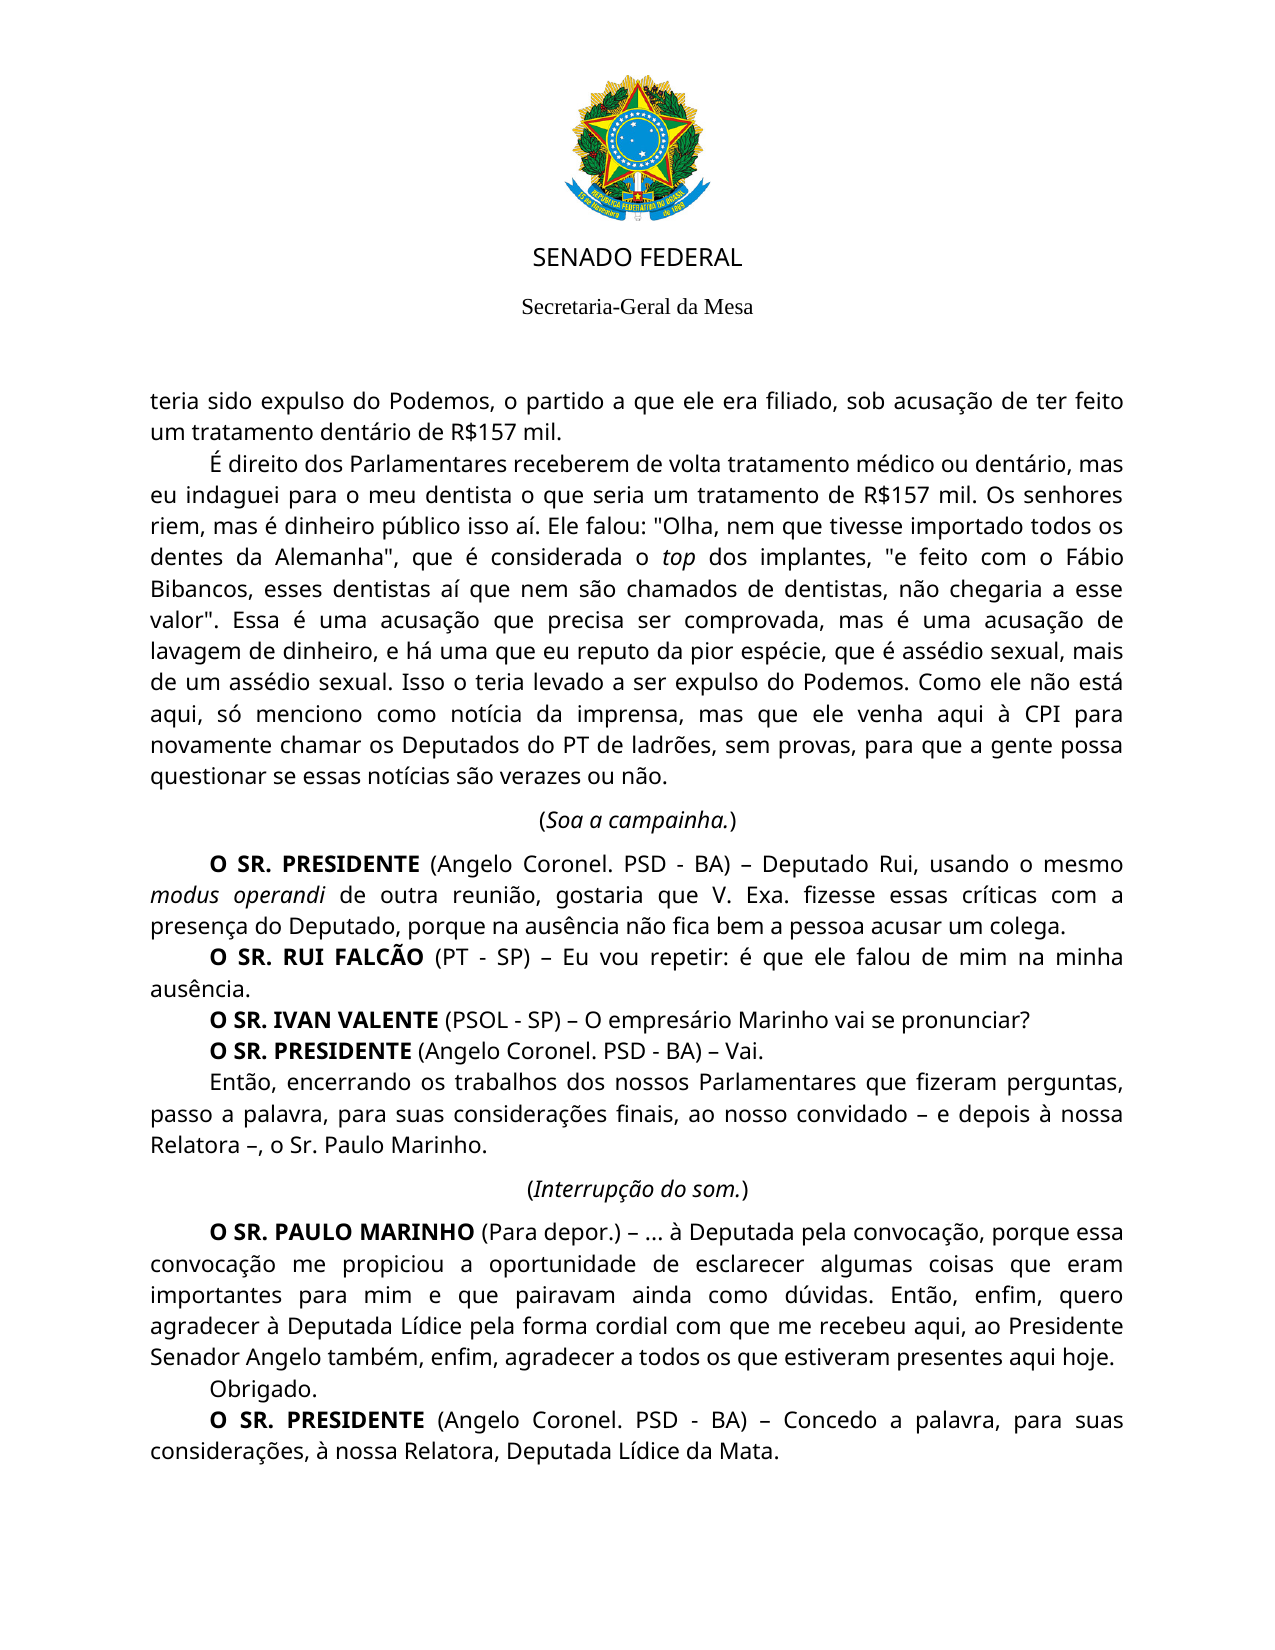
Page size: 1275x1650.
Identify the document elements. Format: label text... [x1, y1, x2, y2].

text É direito dos Parlamentares receberem de volta tratamento médico ou dentário, mas eu indaguei para o meu dentista o que seria um tratamento de R$157 mil. Os senhores riem, mas é dinheiro público isso aí. Ele falou: "Olha, nem que tivesse importado todos os dentes da Alemanha", que é considerada o top dos implantes, "e feito com o Fábio Bibancos, esses dentistas aí que nem são chamados de dentistas, não chegaria a esse valor". Essa é uma acusação que precisa ser comprovada, mas é uma acusação de lavagem de dinheiro, e há uma que eu reputo da pior espécie, que é assédio sexual, mais de um assédio sexual. Isso o teria levado a ser expulso do Podemos. Como ele não está aqui, só menciono como notícia da imprensa, mas que ele venha aqui à CPI para novamente chamar os Deputados do PT de ladrões, sem provas, para que a gente possa questionar se essas notícias são verazes ou não. [150, 447, 1125, 791]
text O SR. PRESIDENTE (Angelo Coronel. PSD - BA) – Concedo a palavra, para suas considerações, à nossa Relatora, Deputada Lídice da Mata. [150, 1404, 1125, 1466]
text Obrigado. [150, 1372, 1125, 1404]
text O SR. PRESIDENTE (Angelo Coronel. PSD - BA) – Vai. [150, 1035, 1125, 1066]
text O SR. PRESIDENTE (Angelo Coronel. PSD - BA) – Deputado Rui, usando o mesmo modus operandi de outra reunião, gostaria que V. Exa. fizesse essas críticas com a presença do Deputado, porque na ausência não fica bem a pessoa acusar um colega. [150, 847, 1125, 941]
text O SR. IVAN VALENTE (PSOL - SP) – O empresário Marinho vai se pronunciar? [150, 1004, 1125, 1035]
picture [564, 75, 711, 221]
text (Interrupção do som.) [150, 1172, 1125, 1204]
text O SR. RUI FALCÃO (PT - SP) – Eu vou repetir: é que ele falou de mim na minha ausência. [150, 941, 1125, 1004]
text (Soa a campainha.) [150, 804, 1125, 835]
text O SR. PAULO MARINHO (Para depor.) – ... à Deputada pela convocação, porque essa convocação me propiciou a oportunidade de esclarecer algumas coisas que eram importantes para mim e que pairavam ainda como dúvidas. Então, enfim, quero agradecer à Deputada Lídice pela forma cordial com que me recebeu aqui, ao Presidente Senador Angelo também, enfim, agradecer a todos os que estiveram presentes aqui hoje. [150, 1216, 1125, 1372]
text Então, encerrando os trabalhos dos nossos Parlamentares que fizeram perguntas, passo a palavra, para suas considerações finais, ao nosso convidado – e depois à nossa Relatora –, o Sr. Paulo Marinho. [150, 1066, 1125, 1160]
